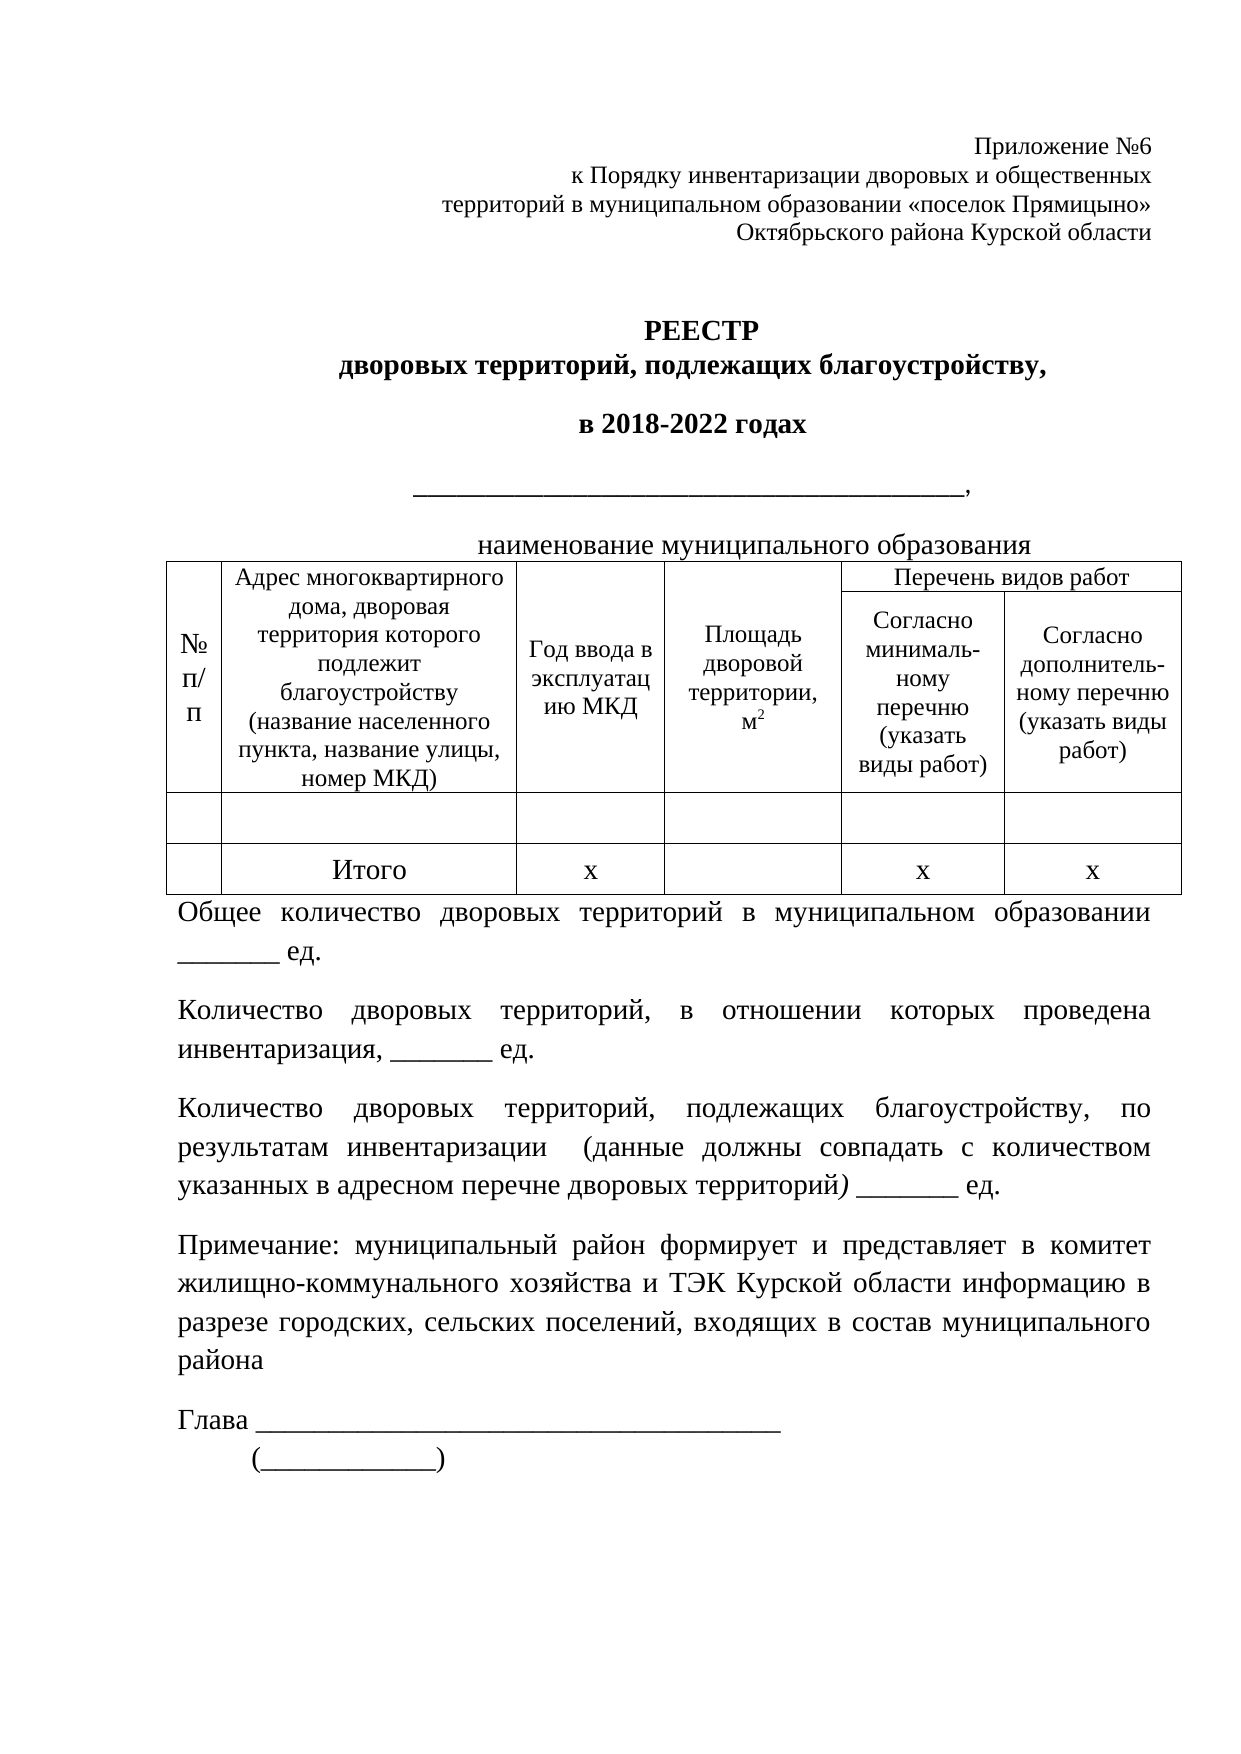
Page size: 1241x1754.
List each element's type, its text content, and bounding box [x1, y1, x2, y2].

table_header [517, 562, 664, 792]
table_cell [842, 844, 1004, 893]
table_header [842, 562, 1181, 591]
text ______________________________________, [177, 466, 1152, 501]
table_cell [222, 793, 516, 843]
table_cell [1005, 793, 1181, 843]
text в 2018-2022 годах [177, 406, 1152, 440]
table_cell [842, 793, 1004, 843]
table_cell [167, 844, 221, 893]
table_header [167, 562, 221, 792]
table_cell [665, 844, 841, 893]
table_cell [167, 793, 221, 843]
subtitle к Порядку инвентаризации дворовых и общественных [177, 160, 1152, 189]
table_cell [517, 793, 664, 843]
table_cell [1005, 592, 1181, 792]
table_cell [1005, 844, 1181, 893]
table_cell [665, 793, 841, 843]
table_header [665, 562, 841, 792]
text дворовых территорий, подлежащих благоустройству, [177, 347, 1152, 380]
subtitle Октябрьского района Курской области [177, 217, 1152, 246]
text Количество дворовых территорий, в отношении которых проведена инвентаризация, _______ ед. [177, 992, 1152, 1064]
text Глава ____________________________________ (____________) [177, 1402, 1152, 1474]
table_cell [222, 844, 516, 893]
text Примечание: муниципальный район формирует и представляет в комитет жилищно-коммунального хозяйства и ТЭК Курской области информацию в разрезе городских, сельских поселений, входящих в состав муниципального района [177, 1227, 1152, 1376]
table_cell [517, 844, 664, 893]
subtitle Приложение №6 [177, 131, 1152, 160]
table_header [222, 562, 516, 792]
subtitle территорий в муниципальном образовании «поселок Прямицыно» [177, 189, 1152, 217]
text Количество дворовых территорий, подлежащих благоустройству, по результатам инвентаризации (данные должны совпадать с количеством указанных в адресном перечне дворовых территорий) _______ ед. [177, 1090, 1152, 1201]
text РЕЕСТР [177, 313, 1152, 347]
text Общее количество дворовых территорий в муниципальном образовании _______ ед. [177, 895, 1152, 967]
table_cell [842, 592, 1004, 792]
text наименование муниципального образования [402, 527, 1152, 561]
